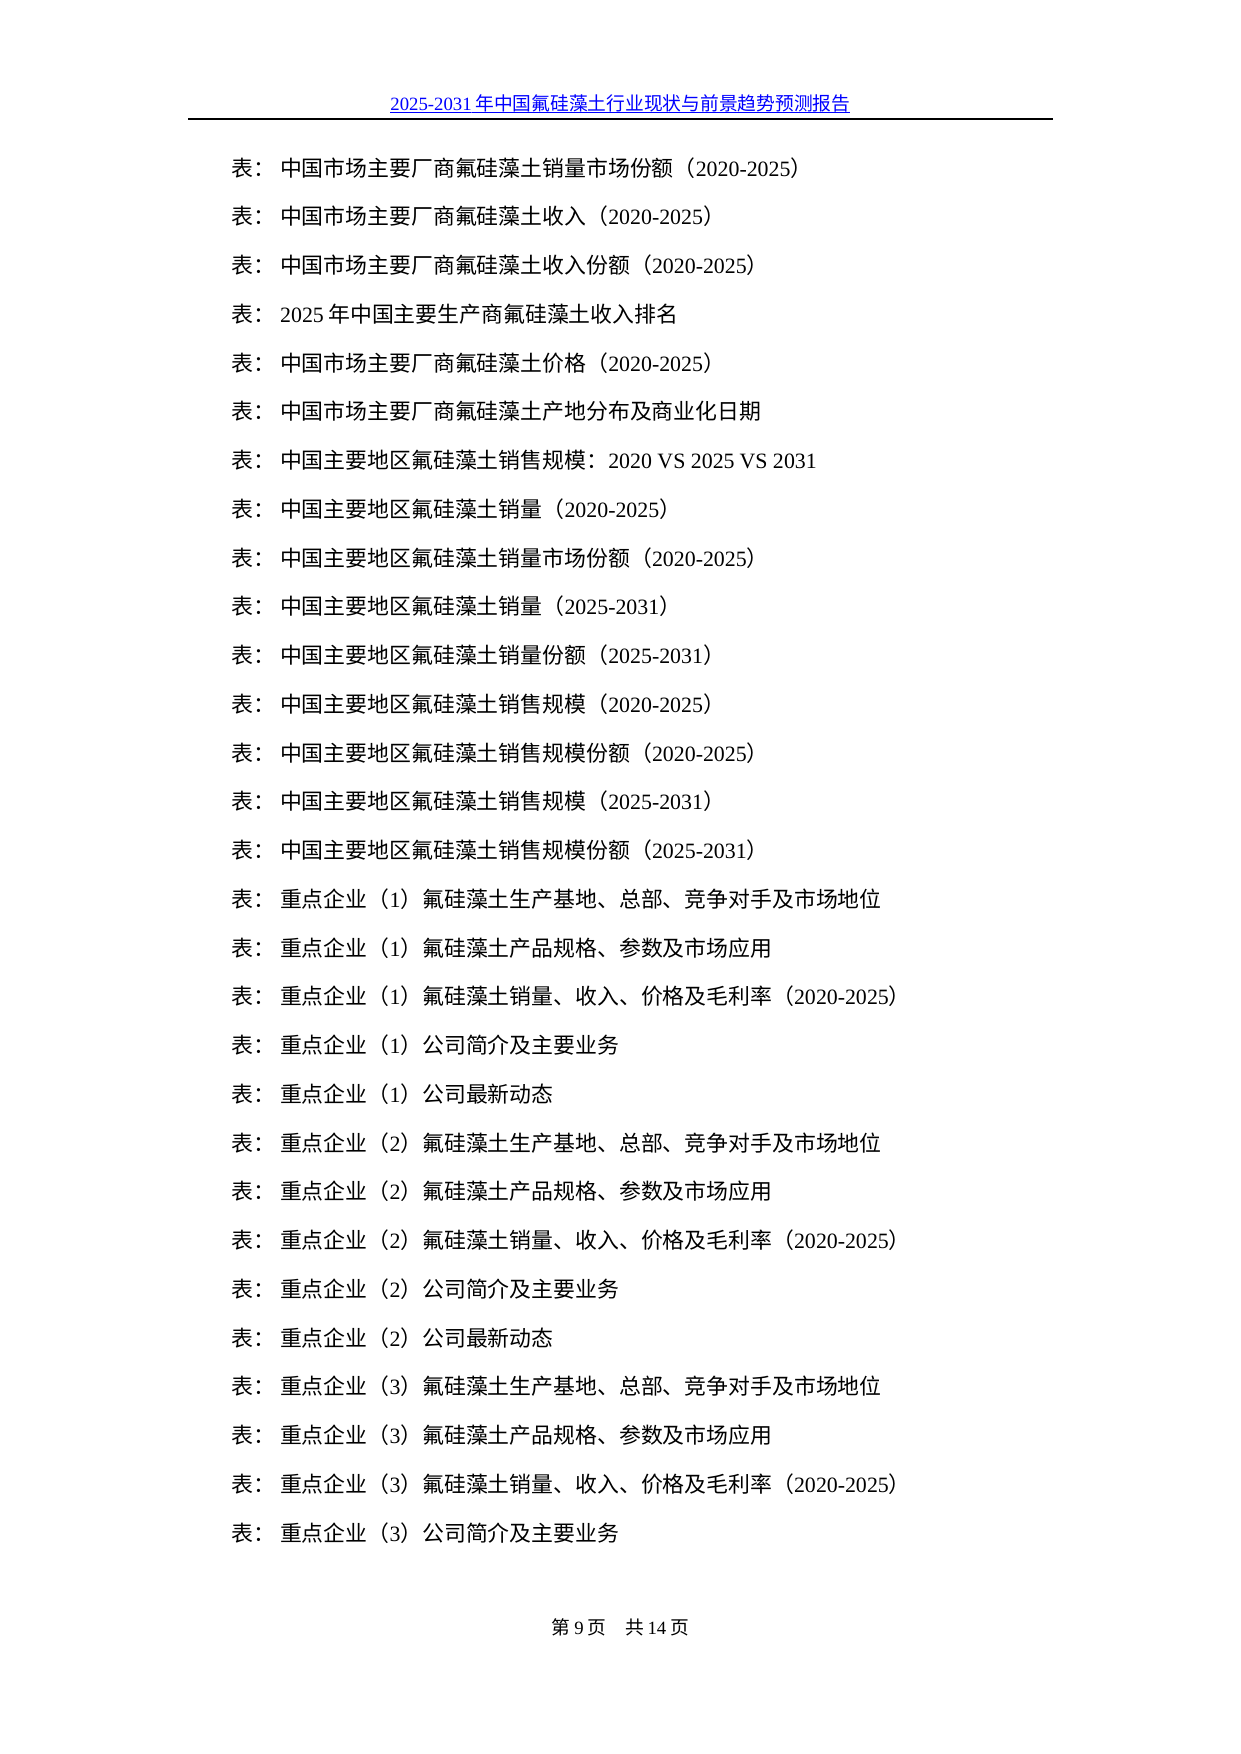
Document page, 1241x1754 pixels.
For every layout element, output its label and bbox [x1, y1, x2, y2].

text [187, 150, 1053, 1548]
